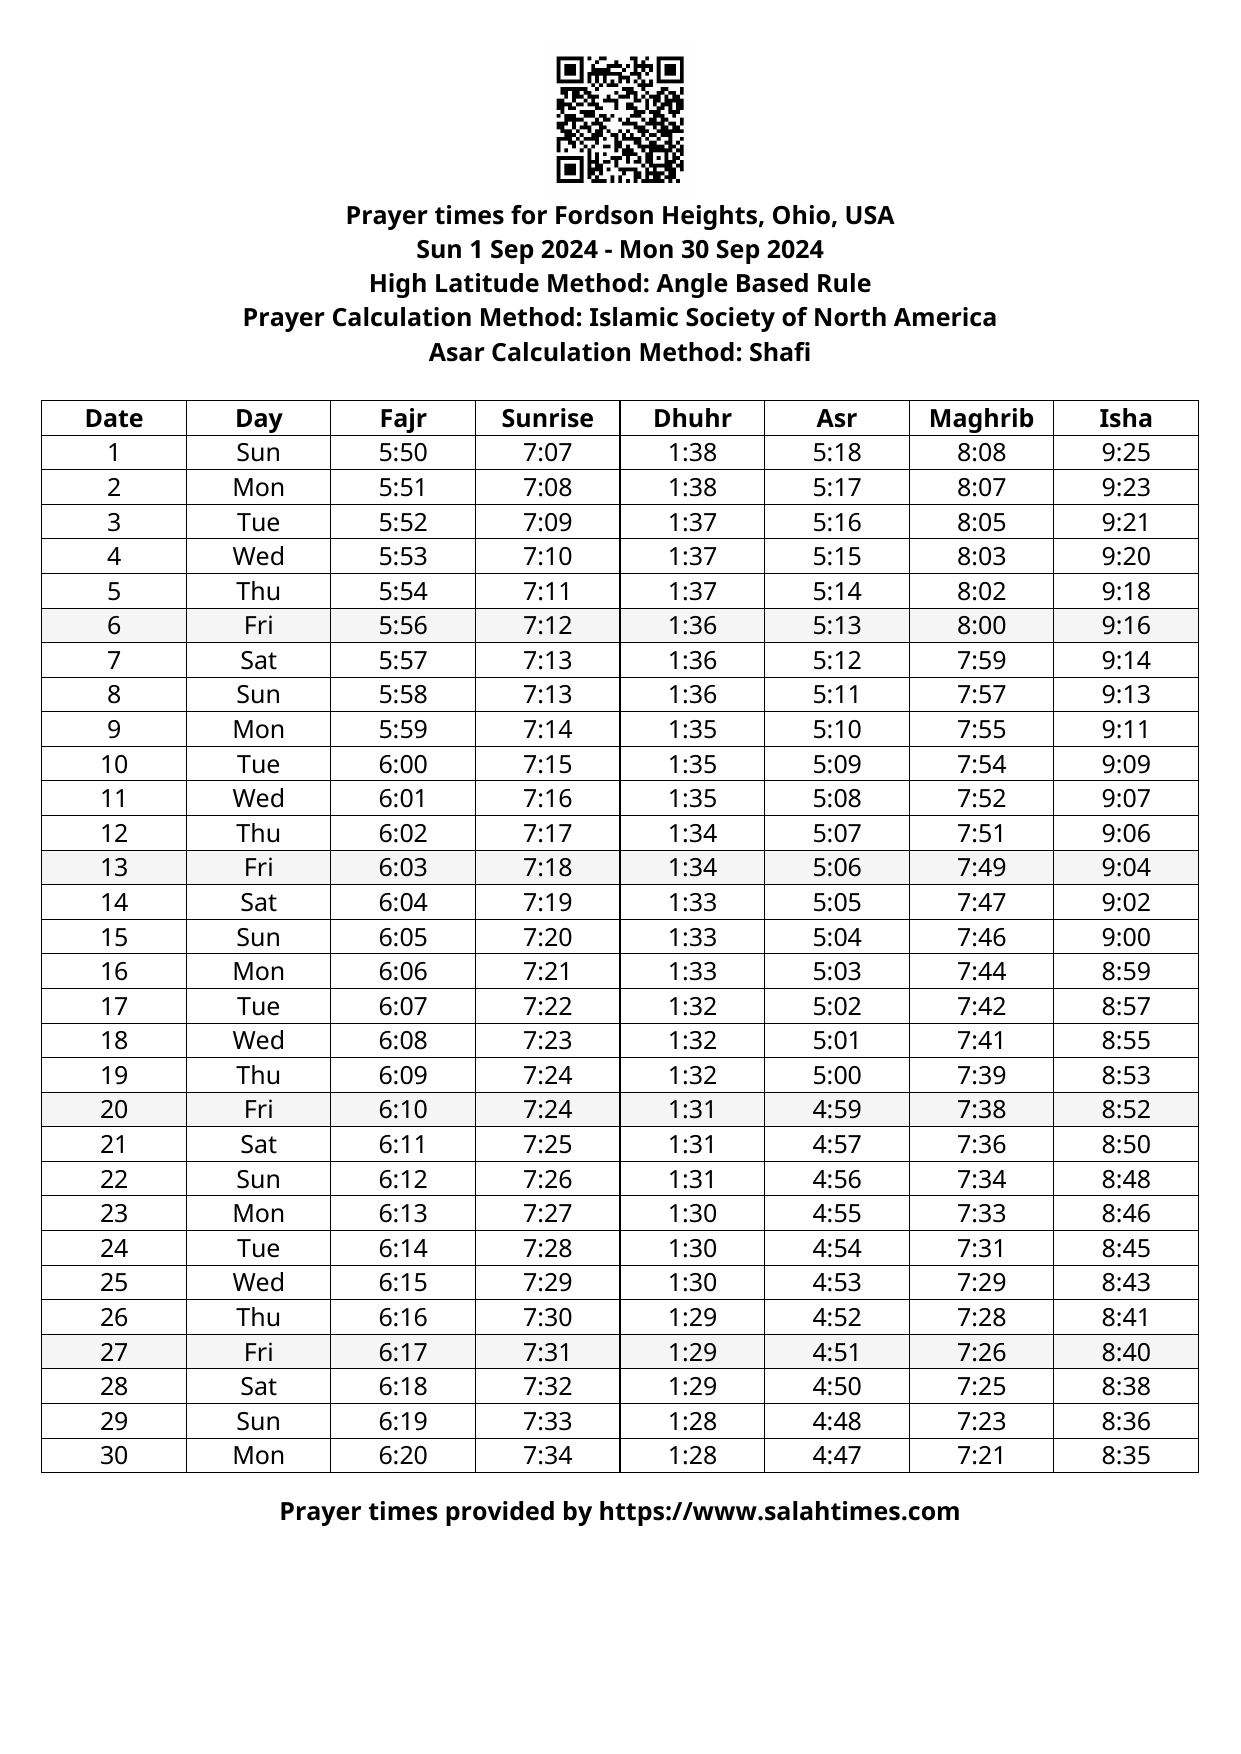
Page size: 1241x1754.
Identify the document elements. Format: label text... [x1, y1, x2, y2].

table_cell 4:55 [765, 1196, 909, 1230]
table_cell 8:45 [1054, 1231, 1198, 1264]
table_cell 3 [42, 505, 186, 538]
table_cell 7:52 [910, 781, 1053, 815]
table_cell 5:53 [331, 539, 475, 573]
table_cell 1:32 [621, 1024, 764, 1057]
table_cell 7:31 [910, 1231, 1053, 1264]
table_cell 7:27 [476, 1196, 619, 1230]
text Asar Calculation Method: Shafi [42, 334, 1198, 368]
table_cell 7:32 [476, 1369, 619, 1403]
table_cell 5:56 [331, 609, 475, 642]
table_cell 7:42 [910, 989, 1053, 1022]
table_cell 6:14 [331, 1231, 475, 1264]
table_cell 6:17 [331, 1335, 475, 1368]
table_cell 8:46 [1054, 1196, 1198, 1230]
table_cell 6:06 [331, 954, 475, 988]
table_cell 4:52 [765, 1300, 909, 1334]
table_cell 8:48 [1054, 1162, 1198, 1195]
table_cell 9:20 [1054, 539, 1198, 573]
table_cell Fri [187, 1093, 330, 1126]
table_cell 6:00 [331, 747, 475, 780]
table_cell 7:26 [910, 1335, 1053, 1368]
table_cell 1:35 [621, 712, 764, 746]
table_cell 8:57 [1054, 989, 1198, 1022]
table_cell 9:06 [1054, 816, 1198, 849]
table_cell 6:02 [331, 816, 475, 849]
table_cell Sun [187, 920, 330, 953]
table_cell 9:07 [1054, 781, 1198, 815]
table_cell Fri [187, 1335, 330, 1368]
table_cell Thu [187, 574, 330, 607]
table_cell 7:13 [476, 678, 619, 711]
table_cell 7:28 [476, 1231, 619, 1264]
table_cell 30 [42, 1439, 186, 1472]
table_cell 8:05 [910, 505, 1053, 538]
table_cell 5:07 [765, 816, 909, 849]
table_cell 6:18 [331, 1369, 475, 1403]
table_cell 14 [42, 885, 186, 919]
table_cell 9:09 [1054, 747, 1198, 780]
table_cell 6:12 [331, 1162, 475, 1195]
table_cell 9:23 [1054, 470, 1198, 504]
table_cell 5 [42, 574, 186, 607]
table_cell 8:59 [1054, 954, 1198, 988]
table_cell 7:54 [910, 747, 1053, 780]
table_cell Sat [187, 1369, 330, 1403]
table_cell 5:05 [765, 885, 909, 919]
table_cell 7:18 [476, 851, 619, 884]
table_cell 5:52 [331, 505, 475, 538]
table_cell Tue [187, 747, 330, 780]
table_cell 8:41 [1054, 1300, 1198, 1334]
table_cell 25 [42, 1266, 186, 1299]
table_cell 1:31 [621, 1162, 764, 1195]
table_cell 8:07 [910, 470, 1053, 504]
table_cell 1:36 [621, 609, 764, 642]
table_cell Mon [187, 1196, 330, 1230]
table_cell 19 [42, 1058, 186, 1092]
table_cell 1:37 [621, 505, 764, 538]
table_cell 5:06 [765, 851, 909, 884]
table_cell 1:37 [621, 539, 764, 573]
table_cell 7:33 [910, 1196, 1053, 1230]
table_cell Tue [187, 989, 330, 1022]
table_cell 4:51 [765, 1335, 909, 1368]
table_header Asr [765, 401, 909, 434]
table_cell 5:15 [765, 539, 909, 573]
table_cell 23 [42, 1196, 186, 1230]
table_cell 1:29 [621, 1335, 764, 1368]
table_cell 1:33 [621, 885, 764, 919]
table_cell 1 [42, 436, 186, 469]
table_cell Thu [187, 816, 330, 849]
table_cell Fri [187, 851, 330, 884]
table_cell 7:41 [910, 1024, 1053, 1057]
table_cell 1:35 [621, 747, 764, 780]
table_cell 1:36 [621, 643, 764, 677]
table_cell 7:19 [476, 885, 619, 919]
table_cell Sat [187, 643, 330, 677]
table_cell 8:36 [1054, 1404, 1198, 1437]
table_cell Tue [187, 1231, 330, 1264]
table_cell 6:16 [331, 1300, 475, 1334]
table_cell 1:38 [621, 436, 764, 469]
table_cell 8:00 [910, 609, 1053, 642]
table_cell 7:16 [476, 781, 619, 815]
table_cell 7:38 [910, 1093, 1053, 1126]
table_cell 1:37 [621, 574, 764, 607]
table_cell 7:10 [476, 539, 619, 573]
table_cell Sun [187, 436, 330, 469]
table_cell 5:12 [765, 643, 909, 677]
table_cell Wed [187, 1024, 330, 1057]
table_cell 5:50 [331, 436, 475, 469]
table_cell 1:28 [621, 1404, 764, 1437]
table_cell 7:24 [476, 1093, 619, 1126]
table_cell 5:57 [331, 643, 475, 677]
table_cell 9:04 [1054, 851, 1198, 884]
table_cell 7:47 [910, 885, 1053, 919]
table_cell 7:46 [910, 920, 1053, 953]
table_cell Sun [187, 1162, 330, 1195]
table_header Fajr [331, 401, 475, 434]
table_cell Mon [187, 712, 330, 746]
text Prayer Calculation Method: Islamic Society of North America [42, 300, 1198, 334]
table_cell 8:03 [910, 539, 1053, 573]
table_cell 9:14 [1054, 643, 1198, 677]
text High Latitude Method: Angle Based Rule [42, 266, 1198, 300]
table_cell 7:29 [476, 1266, 619, 1299]
table_cell 7:20 [476, 920, 619, 953]
table_cell 1:38 [621, 470, 764, 504]
table_cell 9:18 [1054, 574, 1198, 607]
table_cell 9:02 [1054, 885, 1198, 919]
table_cell 7:23 [910, 1404, 1053, 1437]
table_cell 7:21 [910, 1439, 1053, 1472]
table_cell 4:56 [765, 1162, 909, 1195]
table_cell 5:09 [765, 747, 909, 780]
table_cell 7:51 [910, 816, 1053, 849]
table_cell 5:17 [765, 470, 909, 504]
table_cell 1:35 [621, 781, 764, 815]
table_cell 5:02 [765, 989, 909, 1022]
table_cell 1:34 [621, 816, 764, 849]
table_cell 8:35 [1054, 1439, 1198, 1472]
table_cell 5:01 [765, 1024, 909, 1057]
table_cell 4:53 [765, 1266, 909, 1299]
table_cell 6:05 [331, 920, 475, 953]
table_cell 7:15 [476, 747, 619, 780]
table_cell 1:32 [621, 989, 764, 1022]
table_cell 8:38 [1054, 1369, 1198, 1403]
table_cell 7:33 [476, 1404, 619, 1437]
table_cell 8:02 [910, 574, 1053, 607]
table_cell 16 [42, 954, 186, 988]
table_cell 9:13 [1054, 678, 1198, 711]
table_cell 7:08 [476, 470, 619, 504]
table_cell 7:09 [476, 505, 619, 538]
table_cell 5:10 [765, 712, 909, 746]
table_cell 7:44 [910, 954, 1053, 988]
table_cell 7:57 [910, 678, 1053, 711]
table_cell 7:25 [476, 1127, 619, 1161]
table_cell 6:09 [331, 1058, 475, 1092]
table_cell 1:33 [621, 954, 764, 988]
table_cell 7:55 [910, 712, 1053, 746]
text Prayer times provided by https://www.salahtimes.com [42, 1494, 1198, 1528]
table_cell Wed [187, 1266, 330, 1299]
table_cell 26 [42, 1300, 186, 1334]
table_cell 20 [42, 1093, 186, 1126]
table_cell 4 [42, 539, 186, 573]
table_cell Wed [187, 539, 330, 573]
table_cell 1:31 [621, 1127, 764, 1161]
table_cell 7:29 [910, 1266, 1053, 1299]
table_cell 7:31 [476, 1335, 619, 1368]
table_cell 6:07 [331, 989, 475, 1022]
table_cell 5:04 [765, 920, 909, 953]
table_header Sunrise [476, 401, 619, 434]
table_cell 5:51 [331, 470, 475, 504]
table_cell 8:52 [1054, 1093, 1198, 1126]
table_cell 24 [42, 1231, 186, 1264]
table_cell 7:26 [476, 1162, 619, 1195]
table_cell 27 [42, 1335, 186, 1368]
table_cell 6:01 [331, 781, 475, 815]
table_cell 5:58 [331, 678, 475, 711]
table_cell 7:14 [476, 712, 619, 746]
table_cell 7:39 [910, 1058, 1053, 1092]
table_cell 7:07 [476, 436, 619, 469]
table_cell 29 [42, 1404, 186, 1437]
table_cell 9 [42, 712, 186, 746]
table_cell Sun [187, 1404, 330, 1437]
picture [542, 41, 699, 198]
table_cell 5:54 [331, 574, 475, 607]
table_cell 4:47 [765, 1439, 909, 1472]
table_cell 5:14 [765, 574, 909, 607]
table_cell 17 [42, 989, 186, 1022]
table_header Isha [1054, 401, 1198, 434]
table_cell Wed [187, 781, 330, 815]
table_cell 5:00 [765, 1058, 909, 1092]
table_cell 6:10 [331, 1093, 475, 1126]
table_cell 6:13 [331, 1196, 475, 1230]
table_cell 4:54 [765, 1231, 909, 1264]
table_cell Fri [187, 609, 330, 642]
table_cell 7:22 [476, 989, 619, 1022]
table_cell 7:17 [476, 816, 619, 849]
table_cell 1:33 [621, 920, 764, 953]
table_cell 6:03 [331, 851, 475, 884]
table_header Day [187, 401, 330, 434]
table_cell 9:11 [1054, 712, 1198, 746]
table_cell 9:16 [1054, 609, 1198, 642]
table_cell Tue [187, 505, 330, 538]
table_cell 1:30 [621, 1266, 764, 1299]
table_cell 1:32 [621, 1058, 764, 1092]
table_cell 8:40 [1054, 1335, 1198, 1368]
table_cell Mon [187, 954, 330, 988]
table_cell 4:59 [765, 1093, 909, 1126]
table_cell 5:16 [765, 505, 909, 538]
table_cell 7:34 [476, 1439, 619, 1472]
table_cell 6:19 [331, 1404, 475, 1437]
table_cell 9:25 [1054, 436, 1198, 469]
table_header Maghrib [910, 401, 1053, 434]
table_cell 4:57 [765, 1127, 909, 1161]
table_cell 5:13 [765, 609, 909, 642]
table_cell 6:11 [331, 1127, 475, 1161]
table_cell 8:08 [910, 436, 1053, 469]
table_cell 6 [42, 609, 186, 642]
table_cell 18 [42, 1024, 186, 1057]
table_cell 7:11 [476, 574, 619, 607]
table_cell 6:04 [331, 885, 475, 919]
table_cell 9:21 [1054, 505, 1198, 538]
table_cell Sat [187, 1127, 330, 1161]
table_cell 7:30 [476, 1300, 619, 1334]
table_cell 1:36 [621, 678, 764, 711]
table_cell Sun [187, 678, 330, 711]
table_cell 7:23 [476, 1024, 619, 1057]
table_cell 1:34 [621, 851, 764, 884]
table_cell 7:12 [476, 609, 619, 642]
table_cell Mon [187, 470, 330, 504]
table_cell 8:53 [1054, 1058, 1198, 1092]
table_cell 1:30 [621, 1196, 764, 1230]
table_cell 28 [42, 1369, 186, 1403]
table_cell 6:08 [331, 1024, 475, 1057]
table_cell 21 [42, 1127, 186, 1161]
table_cell 7:59 [910, 643, 1053, 677]
table_cell 10 [42, 747, 186, 780]
table_cell 4:50 [765, 1369, 909, 1403]
table_cell Thu [187, 1058, 330, 1092]
table_cell 7:13 [476, 643, 619, 677]
table_cell 5:03 [765, 954, 909, 988]
table_cell 22 [42, 1162, 186, 1195]
table_cell 7:21 [476, 954, 619, 988]
table_header Dhuhr [621, 401, 764, 434]
table_cell 7:28 [910, 1300, 1053, 1334]
table_cell 2 [42, 470, 186, 504]
table_cell 1:29 [621, 1369, 764, 1403]
table_cell 12 [42, 816, 186, 849]
table_cell 5:08 [765, 781, 909, 815]
table_cell 9:00 [1054, 920, 1198, 953]
table_cell Thu [187, 1300, 330, 1334]
table_header Date [42, 401, 186, 434]
table_cell 5:18 [765, 436, 909, 469]
text Sun 1 Sep 2024 - Mon 30 Sep 2024 [42, 232, 1198, 266]
table_cell 7 [42, 643, 186, 677]
table_cell 4:48 [765, 1404, 909, 1437]
table_cell 7:36 [910, 1127, 1053, 1161]
table_cell 8 [42, 678, 186, 711]
table_cell 8:43 [1054, 1266, 1198, 1299]
table_cell 7:49 [910, 851, 1053, 884]
table_cell 7:24 [476, 1058, 619, 1092]
table_cell 7:25 [910, 1369, 1053, 1403]
table_cell Mon [187, 1439, 330, 1472]
table_cell 8:50 [1054, 1127, 1198, 1161]
text Prayer times for Fordson Heights, Ohio, USA [42, 198, 1198, 232]
table_cell 11 [42, 781, 186, 815]
table_cell 1:29 [621, 1300, 764, 1334]
table_cell 1:28 [621, 1439, 764, 1472]
table_cell 8:55 [1054, 1024, 1198, 1057]
table_cell 6:20 [331, 1439, 475, 1472]
table_cell 1:30 [621, 1231, 764, 1264]
table_cell 1:31 [621, 1093, 764, 1126]
table_cell 13 [42, 851, 186, 884]
table_cell 5:59 [331, 712, 475, 746]
table_cell Sat [187, 885, 330, 919]
table_cell 6:15 [331, 1266, 475, 1299]
table_cell 15 [42, 920, 186, 953]
table_cell 5:11 [765, 678, 909, 711]
table_cell 7:34 [910, 1162, 1053, 1195]
